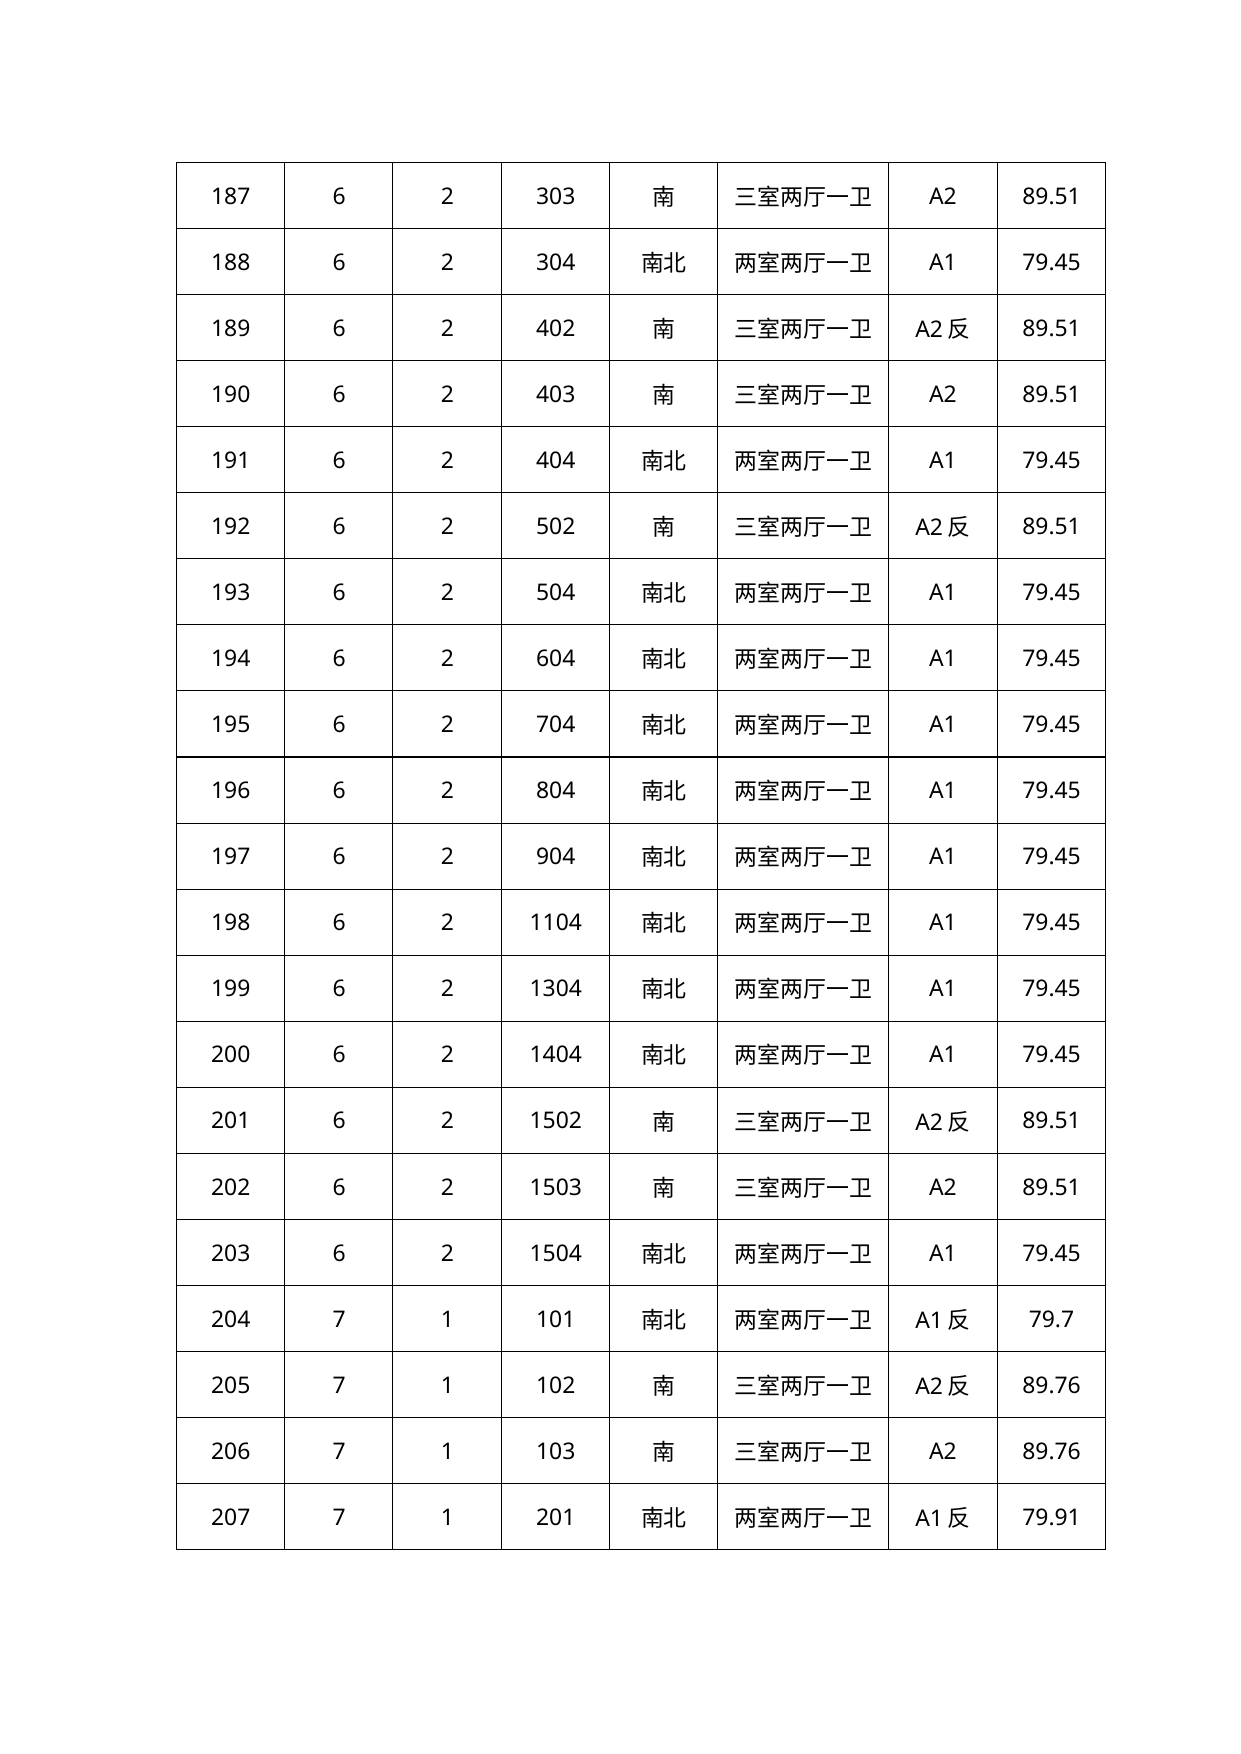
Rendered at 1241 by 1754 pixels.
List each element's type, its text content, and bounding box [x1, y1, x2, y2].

table_cell 2 [393, 758, 501, 822]
table_cell 6 [285, 1154, 392, 1219]
table_cell A1 [889, 956, 997, 1021]
table_cell 1 [393, 1484, 501, 1549]
table_cell 504 [502, 559, 609, 624]
table_cell 198 [177, 890, 284, 954]
table_cell 199 [177, 956, 284, 1021]
table_cell 南北 [610, 1286, 717, 1351]
table_cell 79.91 [998, 1484, 1105, 1549]
table_cell 三室两厅一卫 [718, 361, 888, 426]
table_cell 79.45 [998, 956, 1105, 1021]
table_cell 1104 [502, 890, 609, 954]
table_cell 三室两厅一卫 [718, 1088, 888, 1153]
table_cell 三室两厅一卫 [718, 163, 888, 228]
table_cell 189 [177, 295, 284, 360]
table_cell 两室两厅一卫 [718, 559, 888, 624]
table_cell 1 [393, 1286, 501, 1351]
table_cell 南北 [610, 890, 717, 954]
table_cell A1 [889, 890, 997, 954]
table_cell 79.45 [998, 890, 1105, 954]
table_cell 201 [177, 1088, 284, 1153]
table_cell 南 [610, 1154, 717, 1219]
table_cell 1 [393, 1352, 501, 1417]
table_cell 191 [177, 427, 284, 492]
table_cell 两室两厅一卫 [718, 890, 888, 954]
table_cell 6 [285, 295, 392, 360]
table_cell 7 [285, 1352, 392, 1417]
table_cell 1503 [502, 1154, 609, 1219]
table_cell 79.45 [998, 625, 1105, 690]
table_cell 203 [177, 1220, 284, 1285]
table_cell 205 [177, 1352, 284, 1417]
table_cell 79.45 [998, 559, 1105, 624]
table_cell 6 [285, 1088, 392, 1153]
table_cell 两室两厅一卫 [718, 824, 888, 888]
table_cell 207 [177, 1484, 284, 1549]
table_cell A2反 [889, 493, 997, 558]
table_cell 804 [502, 758, 609, 822]
table_cell 1304 [502, 956, 609, 1021]
table_cell 604 [502, 625, 609, 690]
table_cell 南北 [610, 427, 717, 492]
table_cell 南北 [610, 691, 717, 756]
table_cell 6 [285, 625, 392, 690]
table_cell A1反 [889, 1484, 997, 1549]
table_cell 两室两厅一卫 [718, 1220, 888, 1285]
table_cell 南 [610, 1352, 717, 1417]
table_cell 两室两厅一卫 [718, 427, 888, 492]
table_cell 102 [502, 1352, 609, 1417]
table_cell 200 [177, 1022, 284, 1087]
table_cell 南北 [610, 559, 717, 624]
table_cell 79.45 [998, 1022, 1105, 1087]
table_cell 2 [393, 625, 501, 690]
table_cell 187 [177, 163, 284, 228]
table_cell 2 [393, 890, 501, 954]
table_cell 2 [393, 361, 501, 426]
table_cell 6 [285, 493, 392, 558]
table_cell 89.51 [998, 493, 1105, 558]
table_cell 79.45 [998, 758, 1105, 822]
table_cell 7 [285, 1418, 392, 1483]
table_cell 6 [285, 427, 392, 492]
table_cell 79.45 [998, 229, 1105, 294]
table_cell A1 [889, 229, 997, 294]
table_cell 404 [502, 427, 609, 492]
table_cell 202 [177, 1154, 284, 1219]
table_cell 三室两厅一卫 [718, 1418, 888, 1483]
table_cell 两室两厅一卫 [718, 625, 888, 690]
table_cell 两室两厅一卫 [718, 229, 888, 294]
table_cell 三室两厅一卫 [718, 493, 888, 558]
table_cell 两室两厅一卫 [718, 758, 888, 822]
table_cell 6 [285, 956, 392, 1021]
table_cell 南北 [610, 1484, 717, 1549]
table_cell 2 [393, 295, 501, 360]
table_cell 南 [610, 163, 717, 228]
table_cell A2 [889, 1418, 997, 1483]
table_cell 89.51 [998, 1154, 1105, 1219]
table_cell 两室两厅一卫 [718, 1484, 888, 1549]
table_cell 6 [285, 229, 392, 294]
table_cell 6 [285, 758, 392, 822]
table_cell 402 [502, 295, 609, 360]
table_cell 三室两厅一卫 [718, 295, 888, 360]
table_cell A1 [889, 691, 997, 756]
table_cell 201 [502, 1484, 609, 1549]
table_cell A2反 [889, 295, 997, 360]
table_cell A2 [889, 1154, 997, 1219]
table_cell 89.76 [998, 1418, 1105, 1483]
table_cell 2 [393, 559, 501, 624]
table_cell 南北 [610, 956, 717, 1021]
table_cell 南北 [610, 758, 717, 822]
table_cell 502 [502, 493, 609, 558]
table_cell A1 [889, 758, 997, 822]
table_cell 6 [285, 890, 392, 954]
table_cell 89.51 [998, 163, 1105, 228]
table_cell 196 [177, 758, 284, 822]
table_cell A1 [889, 625, 997, 690]
table_cell 2 [393, 1088, 501, 1153]
table_cell 2 [393, 427, 501, 492]
table_cell 204 [177, 1286, 284, 1351]
table_cell 2 [393, 691, 501, 756]
table_cell 2 [393, 956, 501, 1021]
table_cell 188 [177, 229, 284, 294]
table_cell 两室两厅一卫 [718, 956, 888, 1021]
table_cell 两室两厅一卫 [718, 1286, 888, 1351]
table_cell A2 [889, 163, 997, 228]
table_cell 2 [393, 1022, 501, 1087]
table_cell 6 [285, 163, 392, 228]
table_cell 79.45 [998, 691, 1105, 756]
table_cell 1502 [502, 1088, 609, 1153]
table_cell 2 [393, 824, 501, 888]
table_cell 193 [177, 559, 284, 624]
table_cell 南 [610, 1088, 717, 1153]
table_cell 79.45 [998, 1220, 1105, 1285]
table_cell 南 [610, 493, 717, 558]
table_cell 6 [285, 1022, 392, 1087]
table_cell 89.76 [998, 1352, 1105, 1417]
table_cell 103 [502, 1418, 609, 1483]
table_cell A2反 [889, 1352, 997, 1417]
table_cell 南北 [610, 824, 717, 888]
table_cell 6 [285, 361, 392, 426]
table_cell 南 [610, 295, 717, 360]
table_cell 304 [502, 229, 609, 294]
table_cell 6 [285, 1220, 392, 1285]
table_cell A1 [889, 824, 997, 888]
table_cell A1反 [889, 1286, 997, 1351]
table_cell 南 [610, 361, 717, 426]
table_cell 两室两厅一卫 [718, 1022, 888, 1087]
table_cell 6 [285, 691, 392, 756]
table_cell 南北 [610, 1022, 717, 1087]
table_cell 2 [393, 229, 501, 294]
table_cell 904 [502, 824, 609, 888]
table_cell 403 [502, 361, 609, 426]
table_cell 7 [285, 1484, 392, 1549]
table_cell 89.51 [998, 361, 1105, 426]
table_cell 三室两厅一卫 [718, 1352, 888, 1417]
table_cell 1504 [502, 1220, 609, 1285]
table_cell 206 [177, 1418, 284, 1483]
table_cell 南北 [610, 1220, 717, 1285]
table_cell 南 [610, 1418, 717, 1483]
table_cell 两室两厅一卫 [718, 691, 888, 756]
table_cell 79.7 [998, 1286, 1105, 1351]
table_cell 2 [393, 1154, 501, 1219]
table_cell 2 [393, 1220, 501, 1285]
table_cell 1 [393, 1418, 501, 1483]
table_cell 南北 [610, 229, 717, 294]
table_cell 7 [285, 1286, 392, 1351]
table_cell A2 [889, 361, 997, 426]
table_cell 79.45 [998, 427, 1105, 492]
table_cell A2反 [889, 1088, 997, 1153]
table_cell 1404 [502, 1022, 609, 1087]
table_cell A1 [889, 1220, 997, 1285]
table_cell 192 [177, 493, 284, 558]
table_cell 190 [177, 361, 284, 426]
table_cell A1 [889, 427, 997, 492]
table_cell 195 [177, 691, 284, 756]
table_cell 2 [393, 163, 501, 228]
table_cell 三室两厅一卫 [718, 1154, 888, 1219]
table_cell A1 [889, 559, 997, 624]
table_cell 2 [393, 493, 501, 558]
table_cell 89.51 [998, 1088, 1105, 1153]
table_cell 194 [177, 625, 284, 690]
table_cell 6 [285, 824, 392, 888]
table_cell 南北 [610, 625, 717, 690]
table_cell 6 [285, 559, 392, 624]
table_cell A1 [889, 1022, 997, 1087]
table_cell 79.45 [998, 824, 1105, 888]
table_cell 303 [502, 163, 609, 228]
table_cell 197 [177, 824, 284, 888]
table_cell 101 [502, 1286, 609, 1351]
table_cell 704 [502, 691, 609, 756]
table_cell 89.51 [998, 295, 1105, 360]
